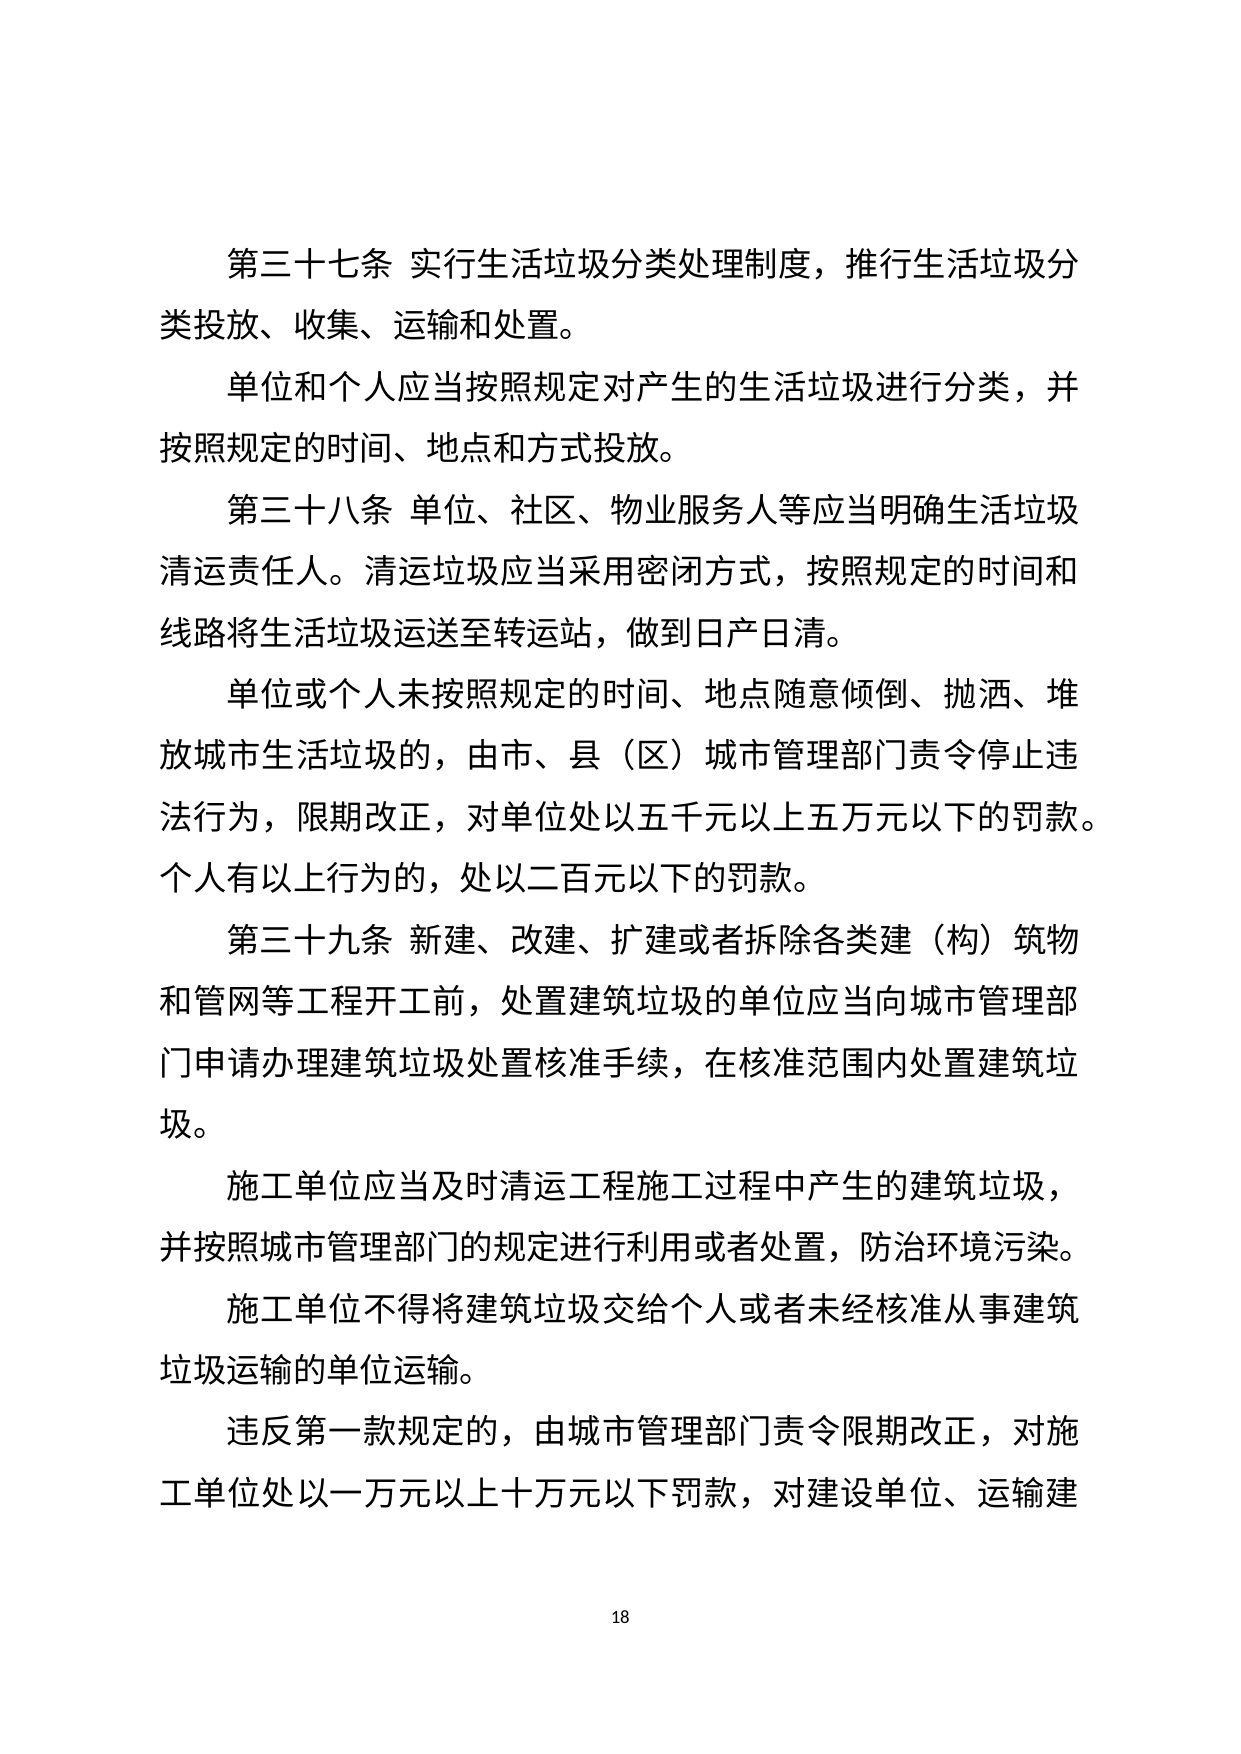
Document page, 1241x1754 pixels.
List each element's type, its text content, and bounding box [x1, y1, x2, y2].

text 单位和个人应当按照规定对产生的生活垃圾进行分类，并按照规定的时间、地点和方式投放。 [159, 350, 1081, 473]
text 单位或个人未按照规定的时间、地点随意倾倒、抛洒、堆放城市生活垃圾的，由市、县（区）城市管理部门责令停止违法行为，限期改正，对单位处以五千元以上五万元以下的罚款。个人有以上行为的，处以二百元以下的罚款。 [159, 657, 1081, 903]
text 第三十九条 新建、改建、扩建或者拆除各类建（构）筑物和管网等工程开工前，处置建筑垃圾的单位应当向城市管理部门申请办理建筑垃圾处置核准手续，在核准范围内处置建筑垃圾。 [159, 903, 1081, 1149]
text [159, 1395, 1081, 1518]
text 施工单位不得将建筑垃圾交给个人或者未经核准从事建筑垃圾运输的单位运输。 [159, 1272, 1081, 1395]
text 第三十七条 实行生活垃圾分类处理制度，推行生活垃圾分类投放、收集、运输和处置。 [159, 227, 1081, 350]
text 第三十八条 单位、社区、物业服务人等应当明确生活垃圾清运责任人。清运垃圾应当采用密闭方式，按照规定的时间和线路将生活垃圾运送至转运站，做到日产日清。 [159, 473, 1081, 657]
text 施工单位应当及时清运工程施工过程中产生的建筑垃圾，并按照城市管理部门的规定进行利用或者处置，防治环境污染。 [159, 1149, 1081, 1272]
